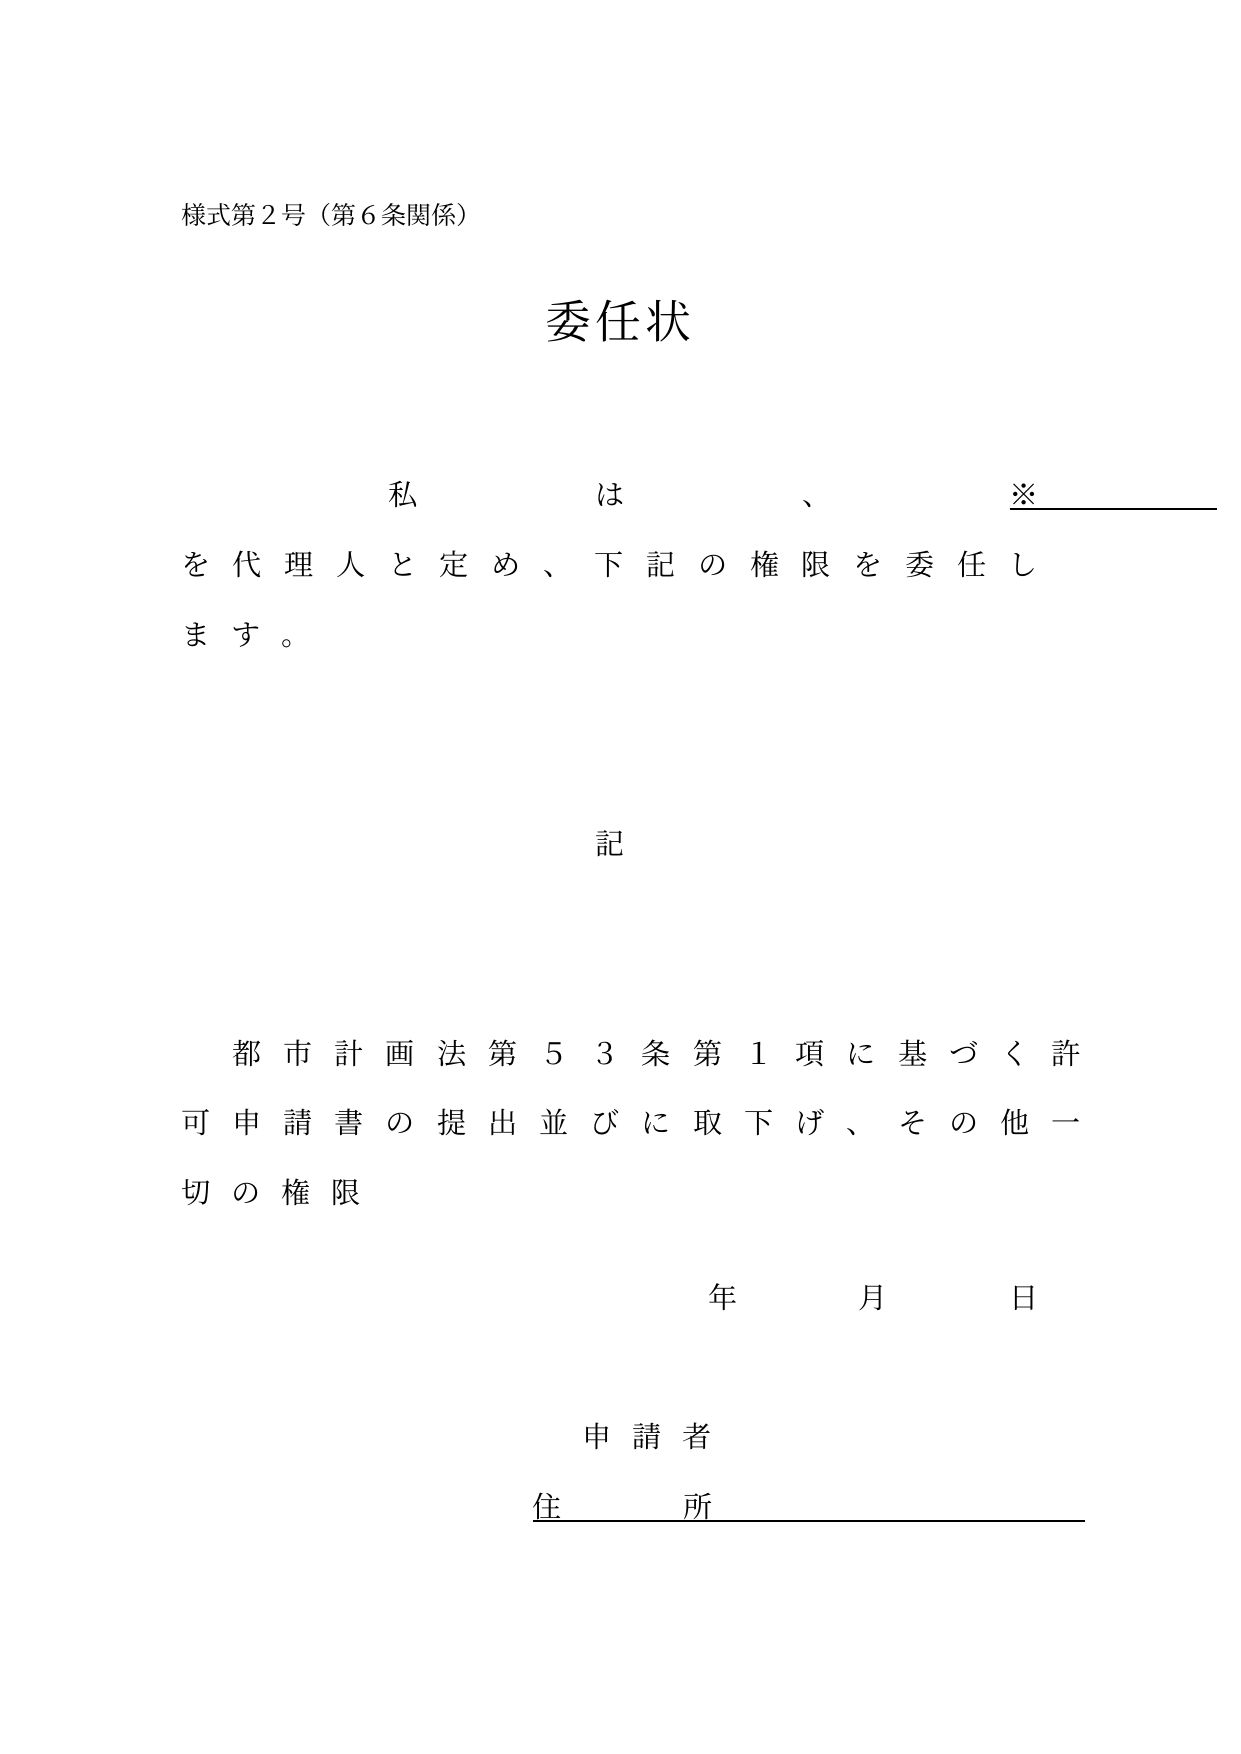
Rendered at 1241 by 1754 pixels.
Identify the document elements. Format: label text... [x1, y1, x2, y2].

text 私は、※ を代理人と定め、下記の権限を委任します。 [181, 458, 1059, 668]
text 年 月 日 [181, 1261, 1059, 1331]
text 住 所 [443, 1470, 1089, 1540]
text 都市計画法第５３条第１項に基づく許可申請書の提出並びに取下げ、その他一切の権限 [181, 1017, 1103, 1226]
text 記 [181, 807, 1059, 877]
text 委任状 [181, 284, 1059, 353]
text 様式第２号（第６条関係） [181, 179, 1059, 249]
text 申請者 [181, 1400, 1059, 1470]
